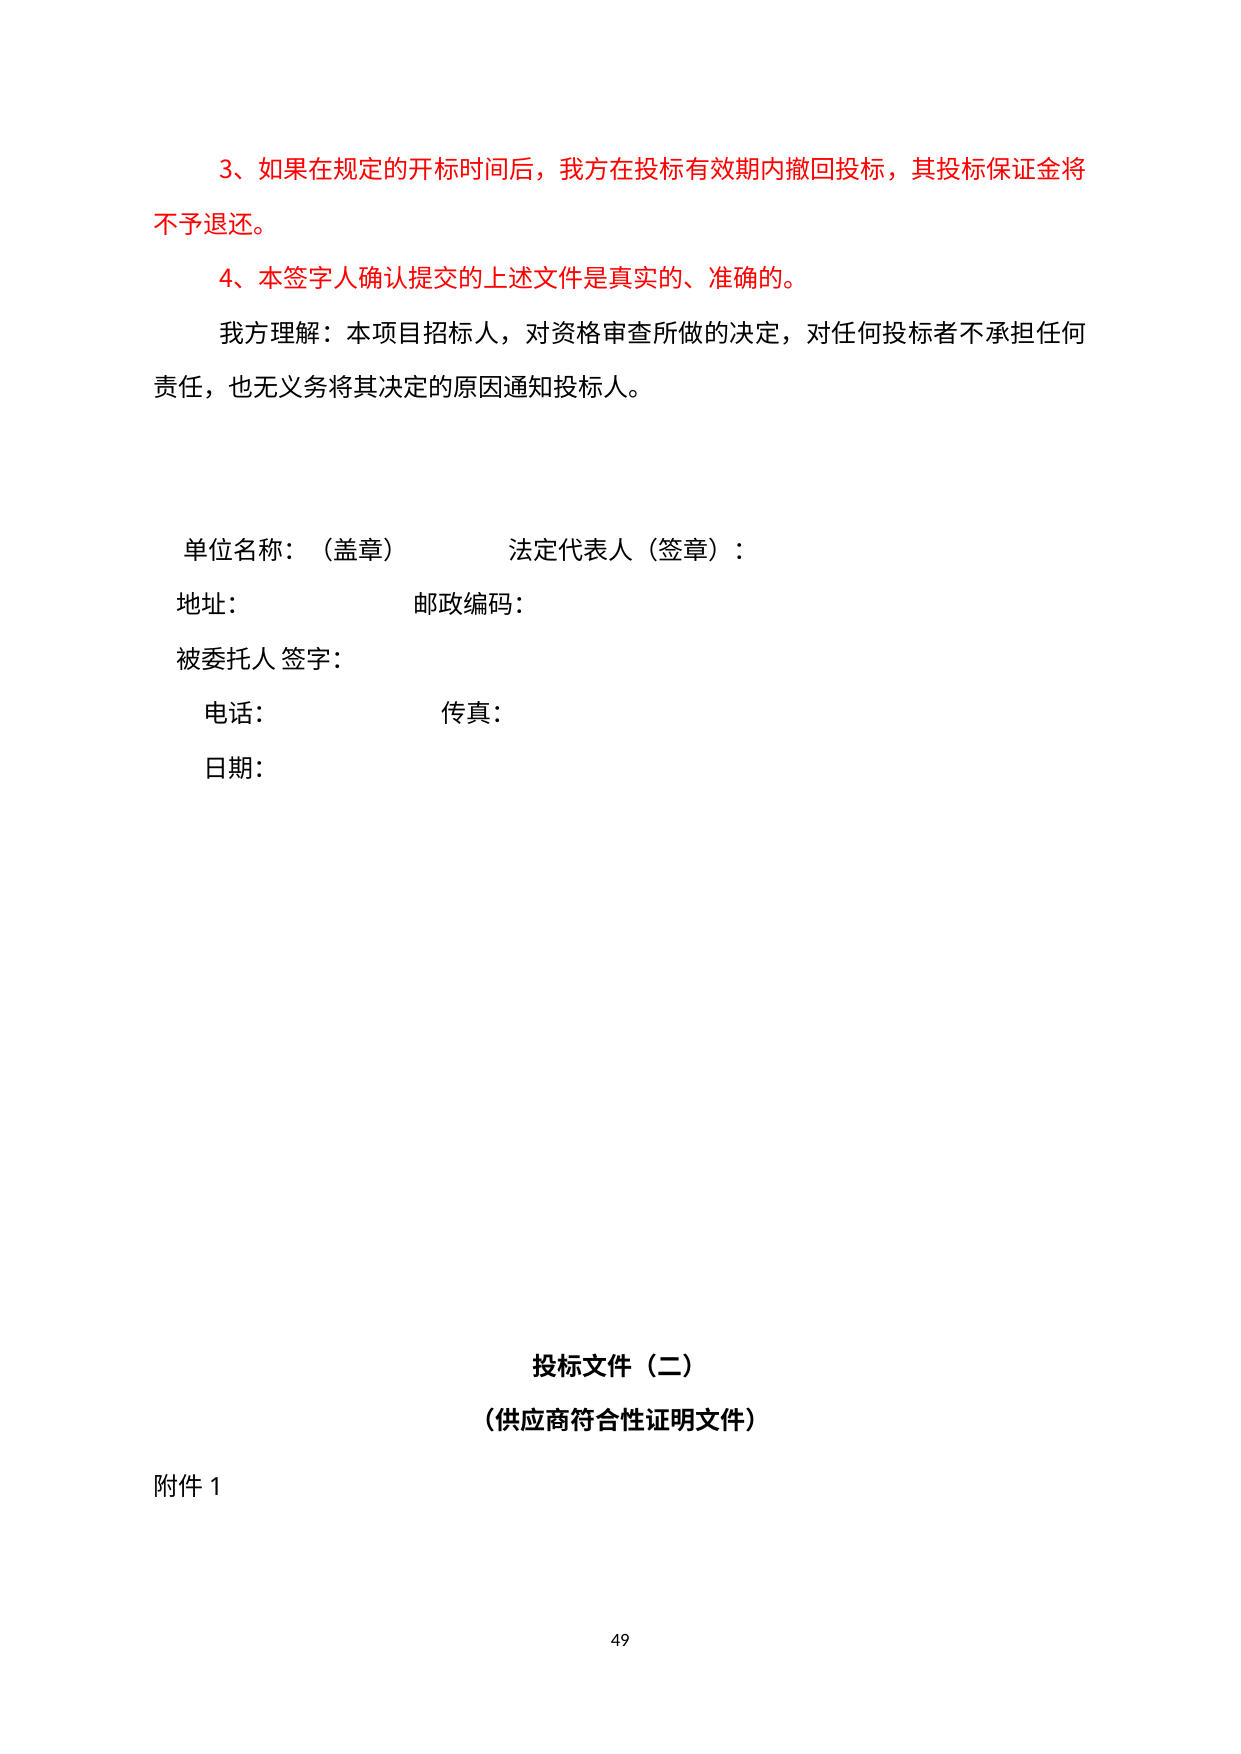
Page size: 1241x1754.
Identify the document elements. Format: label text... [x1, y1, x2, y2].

text 3、如果在规定的开标时间后，我方在投标有效期内撤回投标，其投标保证金将不予退还。 [153, 150, 1088, 241]
text 投标文件（二） [153, 1346, 1087, 1382]
text 4、本签字人确认提交的上述文件是真实的、准确的。 [153, 259, 1088, 295]
text 被委托人 签字： [153, 639, 1087, 676]
text 我方理解：本项目招标人，对资格审查所做的决定，对任何投标者不承担任何责任，也无义务将其决定的原因通知投标人。 [153, 313, 1088, 404]
text （供应商符合性证明文件） [153, 1401, 1087, 1437]
text 地址： 邮政编码： [153, 585, 1087, 621]
text 单位名称：（盖章） 法定代表人（签章）： [153, 531, 1087, 567]
text 电话： 传真： [153, 694, 1087, 730]
text 附件1 [153, 1455, 1087, 1505]
text 日期： [153, 748, 1087, 784]
